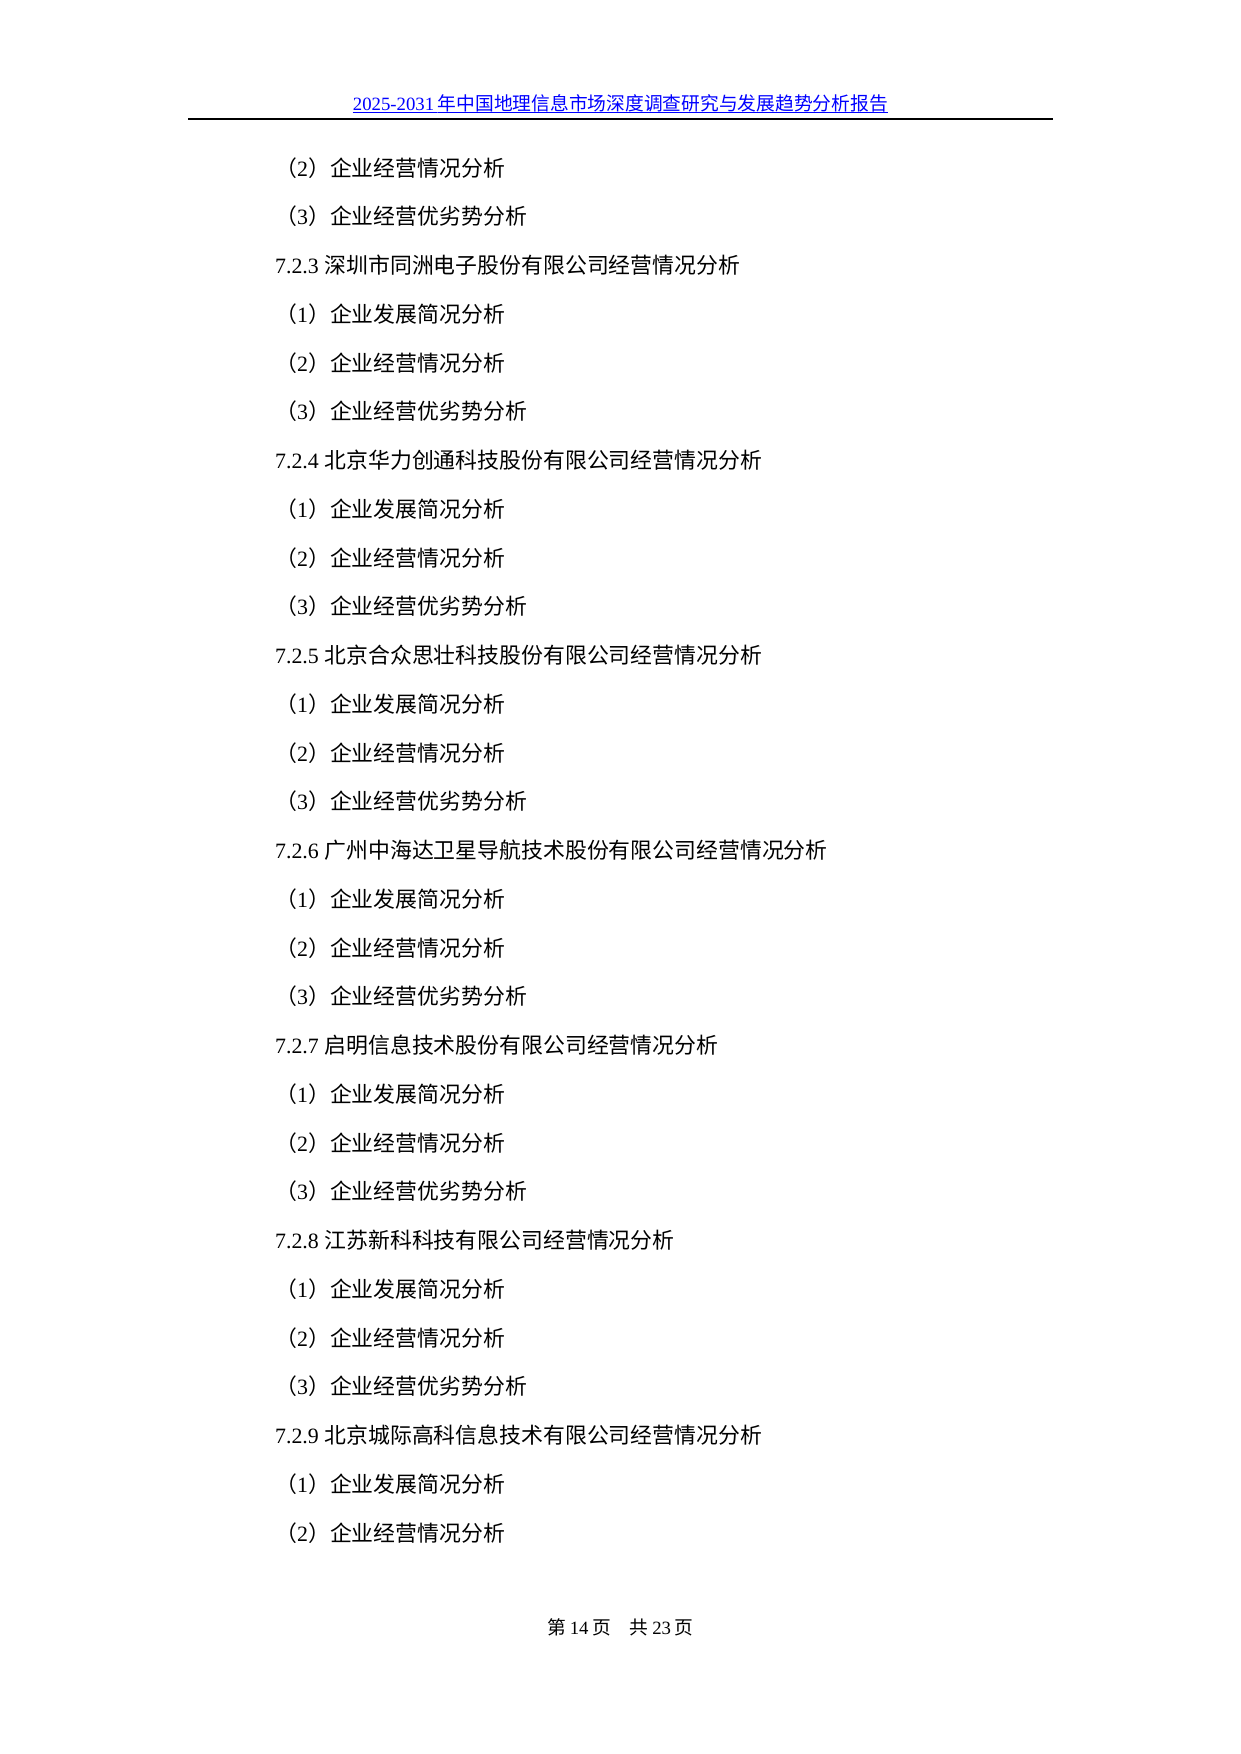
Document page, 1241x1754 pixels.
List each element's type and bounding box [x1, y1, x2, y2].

text [187, 150, 1053, 1548]
